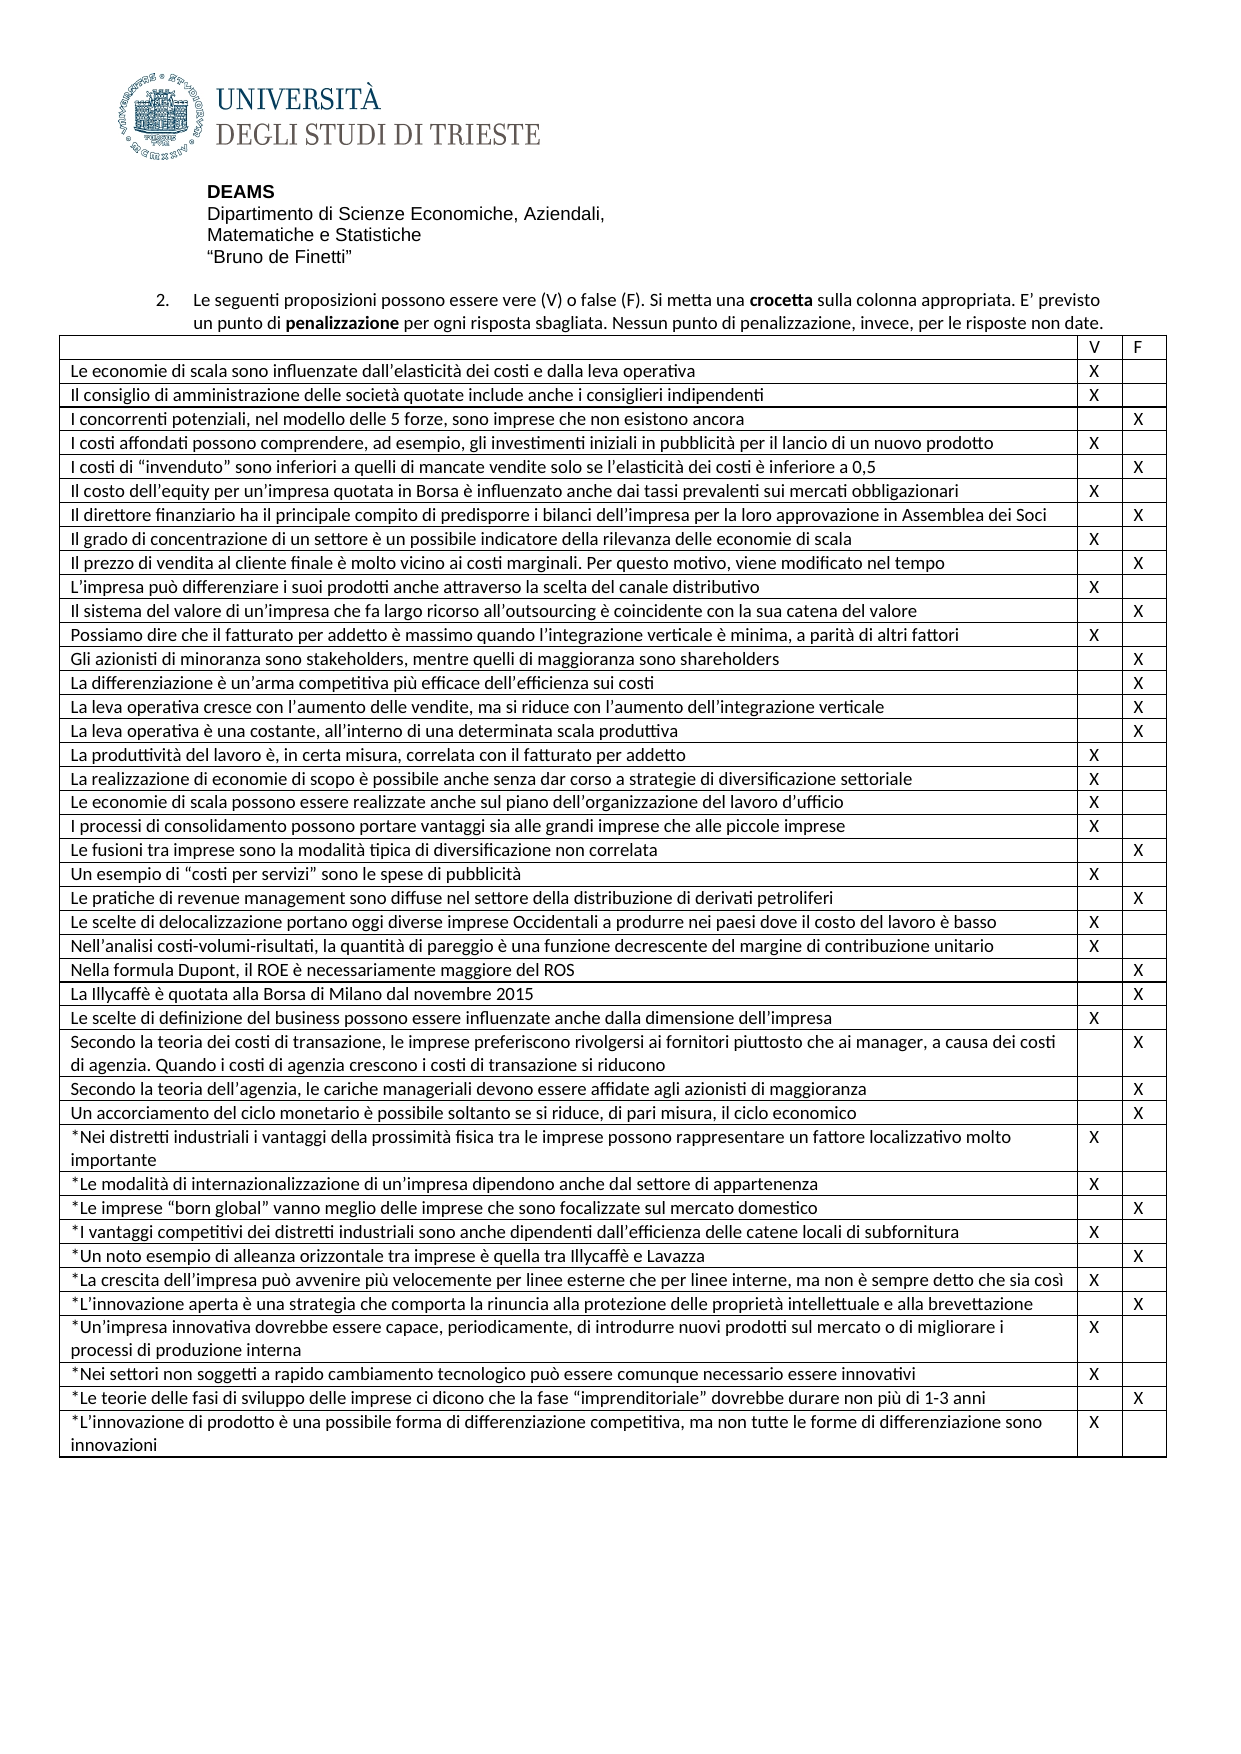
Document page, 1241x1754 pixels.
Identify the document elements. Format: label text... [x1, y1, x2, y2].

table_cell [1123, 1411, 1166, 1456]
table_cell Gli azionisti di minoranza sono stakeholders, mentre quelli di maggioranza sono shareholders [60, 647, 1077, 670]
table_cell La produttività del lavoro è, in certa misura, correlata con il fatturato per addetto [60, 743, 1077, 766]
table_cell X [1078, 431, 1122, 454]
table_cell X [1123, 455, 1166, 478]
table_header [60, 336, 1077, 358]
table_cell *La crescita dell’impresa può avvenire più velocemente per linee esterne che per linee interne, ma non è sempre detto che sia così [60, 1268, 1077, 1291]
table_cell X [1078, 743, 1122, 766]
table_cell X [1123, 959, 1166, 981]
table_cell *Un’impresa innovativa dovrebbe essere capace, periodicamente, di introdurre nuovi prodotti sul mercato o di migliorare i processi di produzione interna [60, 1316, 1077, 1362]
table_cell [1123, 791, 1166, 814]
table_cell La leva operativa cresce con l’aumento delle vendite, ma si riduce con l’aumento dell’integrazione verticale [60, 695, 1077, 718]
table_cell *L’innovazione di prodotto è una possibile forma di differenziazione competitiva, ma non tutte le forme di differenziazione sono innovazioni [60, 1411, 1077, 1456]
table_cell X [1123, 695, 1166, 718]
table_cell Il sistema del valore di un’impresa che fa largo ricorso all’outsourcing è coincidente con la sua catena del valore [60, 599, 1077, 622]
table_cell [1123, 527, 1166, 550]
table_cell [1078, 408, 1122, 430]
table_cell [1078, 647, 1122, 670]
table_cell *Nei settori non soggetti a rapido cambiamento tecnologico può essere comunque necessario essere innovativi [60, 1363, 1077, 1386]
table_cell [1078, 455, 1122, 478]
table_cell Le scelte di definizione del business possono essere influenzate anche dalla dimensione dell’impresa [60, 1006, 1077, 1029]
table_cell [1078, 1101, 1122, 1124]
table_cell L’impresa può differenziare i suoi prodotti anche attraverso la scelta del canale distributivo [60, 575, 1077, 598]
table_cell X [1123, 1101, 1166, 1124]
table_cell Nella formula Dupont, il ROE è necessariamente maggiore del ROS [60, 959, 1077, 981]
table_cell X [1078, 527, 1122, 550]
table_cell X [1123, 408, 1166, 430]
table_cell [1078, 839, 1122, 862]
table_cell [1123, 1268, 1166, 1291]
table_cell [1078, 1387, 1122, 1409]
table_cell [1123, 767, 1166, 790]
table_cell X [1123, 551, 1166, 574]
table_cell X [1078, 935, 1122, 957]
list Le seguenti proposizioni possono essere vere (V) o false (F). Si metta una crocetta sulla colonna appropriata. E’ previsto un punto di penalizzazione per ogni risposta sbagliata. Nessun punto di penalizzazione, invece, per le risposte non date. [156, 289, 1122, 334]
table_cell X [1123, 599, 1166, 622]
table_cell [1078, 1077, 1122, 1100]
table_cell X [1078, 1268, 1122, 1291]
table_cell [1078, 1030, 1122, 1076]
table_cell La differenziazione è un’arma competitiva più efficace dell’efficienza sui costi [60, 671, 1077, 694]
table_cell X [1078, 1411, 1122, 1456]
table_cell Il prezzo di vendita al cliente finale è molto vicino ai costi marginali. Per questo motivo, viene modificato nel tempo [60, 551, 1077, 574]
table_cell Il grado di concentrazione di un settore è un possibile indicatore della rilevanza delle economie di scala [60, 527, 1077, 550]
table_cell [1123, 1363, 1166, 1386]
table_cell Le pratiche di revenue management sono diffuse nel settore della distribuzione di derivati petroliferi [60, 887, 1077, 909]
table_header V [1078, 336, 1122, 358]
table_cell X [1078, 791, 1122, 814]
table_cell Le fusioni tra imprese sono la modalità tipica di diversificazione non correlata [60, 839, 1077, 862]
table_cell X [1123, 1387, 1166, 1409]
table_cell [1078, 599, 1122, 622]
table_cell I concorrenti potenziali, nel modello delle 5 forze, sono imprese che non esistono ancora [60, 408, 1077, 430]
table_cell Le economie di scala sono influenzate dall’elasticità dei costi e dalla leva operativa [60, 360, 1077, 382]
table_cell [1123, 1220, 1166, 1243]
table_cell [1123, 1006, 1166, 1029]
table_cell X [1123, 983, 1166, 1005]
table_cell [1123, 743, 1166, 766]
table_cell X [1078, 767, 1122, 790]
table_cell X [1123, 1077, 1166, 1100]
table_cell X [1123, 1196, 1166, 1219]
table_cell X [1123, 503, 1166, 526]
table_cell [1123, 360, 1166, 382]
table_cell *Le modalità di internazionalizzazione di un’impresa dipendono anche dal settore di appartenenza [60, 1172, 1077, 1195]
table_cell [1123, 1316, 1166, 1362]
table_cell La Illycaffè è quotata alla Borsa di Milano dal novembre 2015 [60, 983, 1077, 1005]
table_cell X [1078, 575, 1122, 598]
table_cell X [1078, 1006, 1122, 1029]
table_cell X [1078, 1125, 1122, 1171]
table_cell [1078, 959, 1122, 981]
table_cell X [1078, 360, 1122, 382]
table_cell Secondo la teoria dei costi di transazione, le imprese preferiscono rivolgersi ai fornitori piuttosto che ai manager, a causa dei costi di agenzia. Quando i costi di agenzia crescono i costi di transazione si riducono [60, 1030, 1077, 1076]
table_cell X [1123, 671, 1166, 694]
table_cell [1123, 575, 1166, 598]
table_cell X [1123, 719, 1166, 742]
table_cell Le economie di scala possono essere realizzate anche sul piano dell’organizzazione del lavoro d’ufficio [60, 791, 1077, 814]
table_cell [1123, 863, 1166, 886]
table_cell [1078, 1292, 1122, 1315]
table_cell [1123, 431, 1166, 454]
table_cell [1078, 1196, 1122, 1219]
table_cell *L’innovazione aperta è una strategia che comporta la rinuncia alla protezione delle proprietà intellettuale e alla brevettazione [60, 1292, 1077, 1315]
table_cell X [1123, 1244, 1166, 1267]
table_cell I costi affondati possono comprendere, ad esempio, gli investimenti iniziali in pubblicità per il lancio di un nuovo prodotto [60, 431, 1077, 454]
table_cell [1123, 1125, 1166, 1171]
table_cell *Nei distretti industriali i vantaggi della prossimità fisica tra le imprese possono rappresentare un fattore localizzativo molto importante [60, 1125, 1077, 1171]
table_cell [1078, 887, 1122, 909]
table_cell X [1078, 1220, 1122, 1243]
table_cell [1078, 695, 1122, 718]
table_cell Nell’analisi costi-volumi-risultati, la quantità di pareggio è una funzione decrescente del margine di contribuzione unitario [60, 935, 1077, 957]
table_cell Possiamo dire che il fatturato per addetto è massimo quando l’integrazione verticale è minima, a parità di altri fattori [60, 623, 1077, 646]
table_cell [1078, 671, 1122, 694]
table_cell [1123, 1172, 1166, 1195]
table_cell [1078, 719, 1122, 742]
table_cell X [1078, 1363, 1122, 1386]
table_cell [1078, 1244, 1122, 1267]
table_cell *Un noto esempio di alleanza orizzontale tra imprese è quella tra Illycaffè e Lavazza [60, 1244, 1077, 1267]
table_cell Un esempio di “costi per servizi” sono le spese di pubblicità [60, 863, 1077, 886]
table_cell [1078, 503, 1122, 526]
table_cell X [1078, 623, 1122, 646]
table_cell X [1078, 1172, 1122, 1195]
table_cell X [1123, 839, 1166, 862]
picture [118, 73, 555, 160]
table_cell Il consiglio di amministrazione delle società quotate include anche i consiglieri indipendenti [60, 384, 1077, 406]
table_cell Un accorciamento del ciclo monetario è possibile soltanto se si riduce, di pari misura, il ciclo economico [60, 1101, 1077, 1124]
table_header F [1123, 336, 1166, 358]
table_cell X [1078, 1316, 1122, 1362]
table_cell [1123, 911, 1166, 933]
table_cell *Le teorie delle fasi di sviluppo delle imprese ci dicono che la fase “imprenditoriale” dovrebbe durare non più di 1-3 anni [60, 1387, 1077, 1409]
table_cell Il direttore finanziario ha il principale compito di predisporre i bilanci dell’impresa per la loro approvazione in Assemblea dei Soci [60, 503, 1077, 526]
table_cell I processi di consolidamento possono portare vantaggi sia alle grandi imprese che alle piccole imprese [60, 815, 1077, 838]
table_cell [1078, 551, 1122, 574]
table_cell X [1078, 863, 1122, 886]
table_cell [1123, 623, 1166, 646]
table_cell Secondo la teoria dell’agenzia, le cariche manageriali devono essere affidate agli azionisti di maggioranza [60, 1077, 1077, 1100]
table_cell X [1078, 815, 1122, 838]
table_cell X [1078, 479, 1122, 502]
table_cell [1123, 935, 1166, 957]
table_cell [1078, 983, 1122, 1005]
table_cell [1123, 479, 1166, 502]
table_cell Le scelte di delocalizzazione portano oggi diverse imprese Occidentali a produrre nei paesi dove il costo del lavoro è basso [60, 911, 1077, 933]
table_cell X [1123, 647, 1166, 670]
table_cell X [1078, 384, 1122, 406]
table_cell *I vantaggi competitivi dei distretti industriali sono anche dipendenti dall’efficienza delle catene locali di subfornitura [60, 1220, 1077, 1243]
table_cell La realizzazione di economie di scopo è possibile anche senza dar corso a strategie di diversificazione settoriale [60, 767, 1077, 790]
table_cell X [1123, 1292, 1166, 1315]
table_cell X [1123, 887, 1166, 909]
table_cell *Le imprese “born global” vanno meglio delle imprese che sono focalizzate sul mercato domestico [60, 1196, 1077, 1219]
table_cell La leva operativa è una costante, all’interno di una determinata scala produttiva [60, 719, 1077, 742]
table_cell Il costo dell’equity per un’impresa quotata in Borsa è influenzato anche dai tassi prevalenti sui mercati obbligazionari [60, 479, 1077, 502]
table_cell X [1123, 1030, 1166, 1076]
table_cell X [1078, 911, 1122, 933]
table_cell I costi di “invenduto” sono inferiori a quelli di mancate vendite solo se l’elasticità dei costi è inferiore a 0,5 [60, 455, 1077, 478]
table_cell [1123, 815, 1166, 838]
table_cell [1123, 384, 1166, 406]
